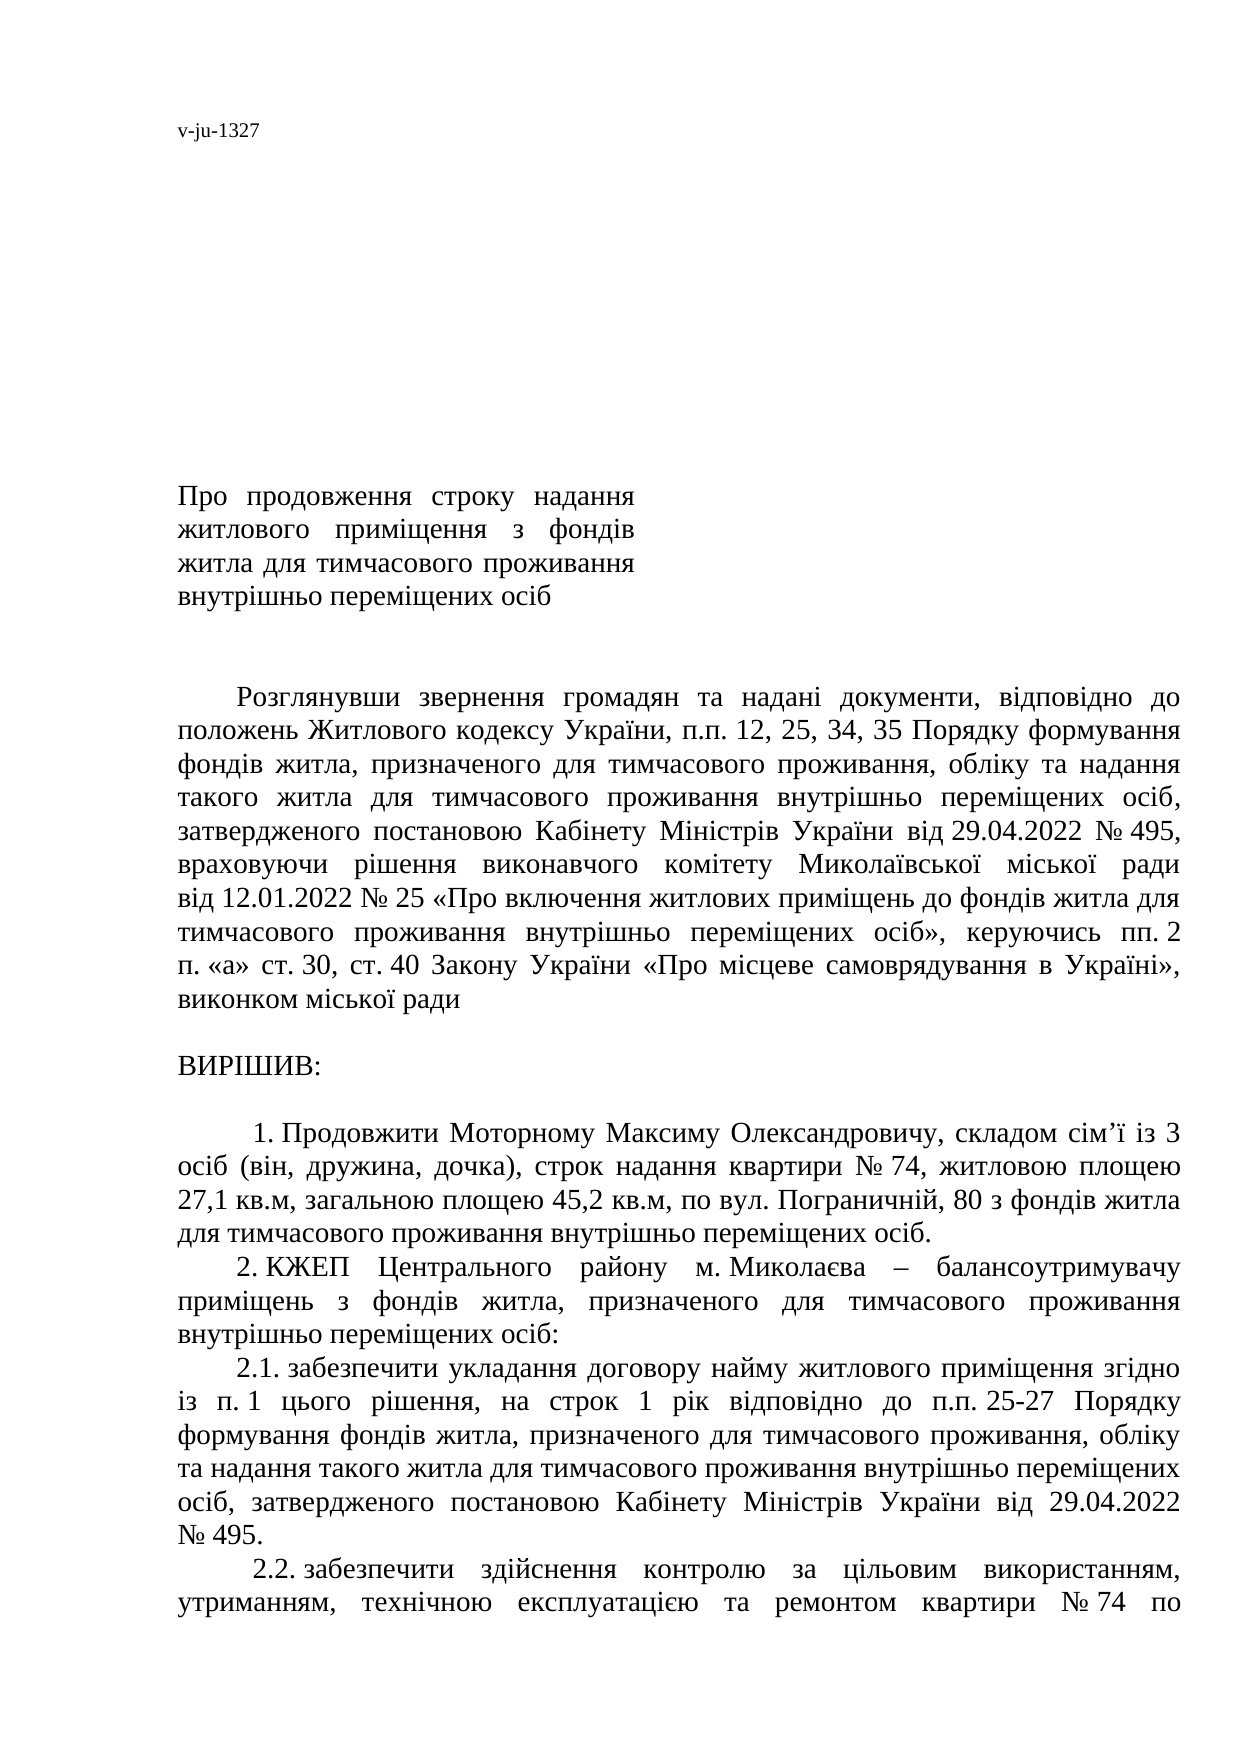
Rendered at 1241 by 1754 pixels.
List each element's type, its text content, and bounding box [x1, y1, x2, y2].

text 1. Продовжити Моторному Максиму Олександровичу, складом сім’ї із 3 осіб (він, дружина, дочка), строк надання квартири № 74, житловою площею 27,1 кв.м, загальною площею 45,2 кв.м, по вул. Пограничній, 80 з фондів житла для тимчасового проживання внутрішньо переміщених осіб. [177, 1115, 1181, 1249]
text Про продовження строку надання житлового приміщення з фондів житла для тимчасового проживання внутрішньо переміщених осіб [177, 478, 635, 612]
text v-ju-1327 [177, 118, 1181, 142]
text ВИРІШИВ: [177, 1048, 1181, 1081]
text 2.1. забезпечити укладання договору найму житлового приміщення згідно із п. 1 цього рішення, на строк 1 рік відповідно до п.п. 25-27 Порядку формування фондів житла, призначеного для тимчасового проживання, обліку та надання такого житла для тимчасового проживання внутрішньо переміщених осіб, затвердженого постановою Кабінету Міністрів України від 29.04.2022 № 495. [177, 1350, 1181, 1551]
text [177, 1551, 1181, 1618]
text 2. КЖЕП Центрального району м. Миколаєва ‒ балансоутримувачу приміщень з фондів житла, призначеного для тимчасового проживання внутрішньо переміщених осіб: [177, 1249, 1181, 1350]
text Розглянувши звернення громадян та надані документи, відповідно до положень Житлового кодексу України, п.п. 12, 25, 34, 35 Порядку формування фондів житла, призначеного для тимчасового проживання, обліку та надання такого житла для тимчасового проживання внутрішньо переміщених осіб, затвердженого постановою Кабінету Міністрів України від 29.04.2022 № 495, враховуючи рішення виконавчого комітету Миколаївської міської ради від 12.01.2022 № 25 «Про включення житлових приміщень до фондів житла для тимчасового проживання внутрішньо переміщених осіб», керуючись пп. 2 п. «а» ст. 30, ст. 40 Закону України «Про місцеве самоврядування в Україні», виконком міської ради [177, 679, 1181, 1014]
